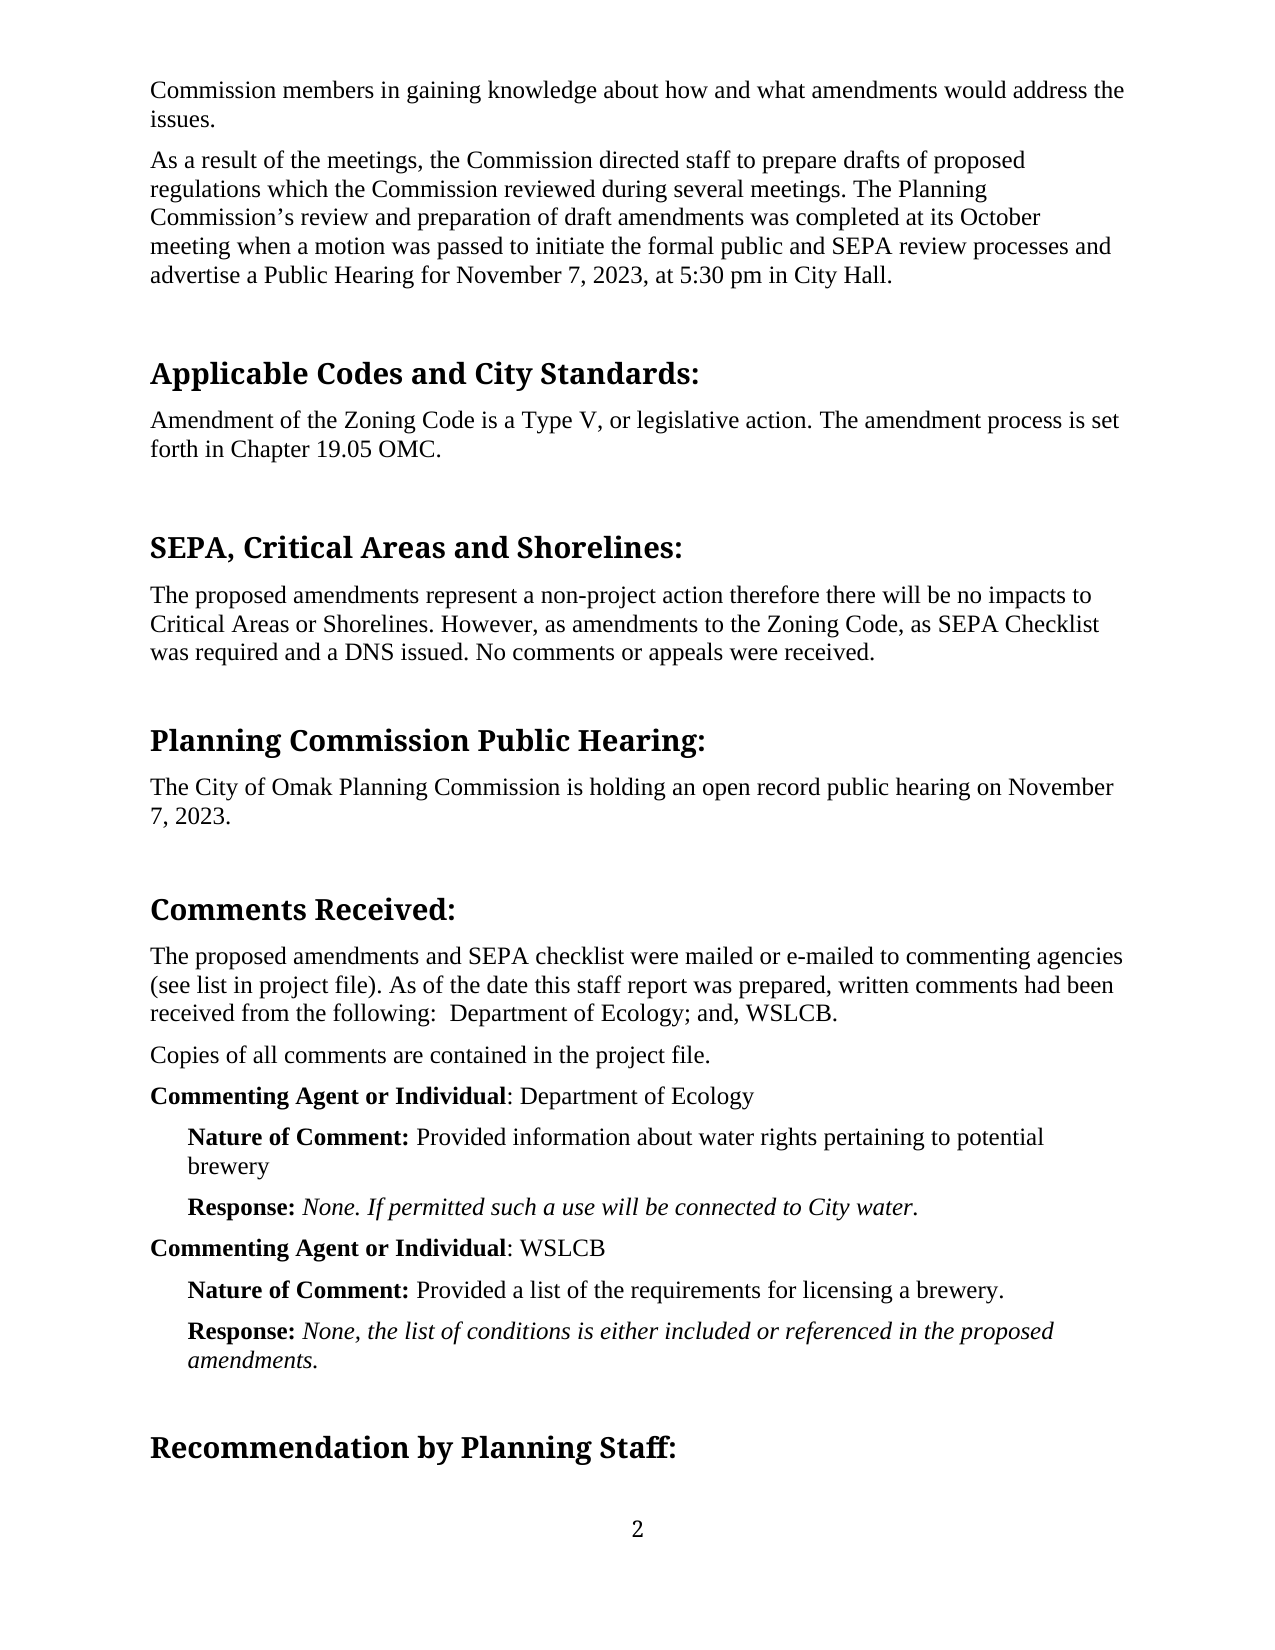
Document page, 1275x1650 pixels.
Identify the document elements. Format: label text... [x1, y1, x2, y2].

text As a result of the meetings, the Commission directed staff to prepare drafts of proposed regulations which the Commission reviewed during several meetings. The Planning Commission’s review and preparation of draft amendments was completed at its October meeting when a motion was passed to initiate the formal public and SEPA review processes and advertise a Public Hearing for November 7, 2023, at 5:30 pm in City Hall. [150, 145, 1125, 289]
text The City of Omak Planning Commission is holding an open record public hearing on November 7, 2023. [150, 772, 1125, 830]
text Planning Commission Public Hearing: [150, 720, 1125, 760]
text Nature of Comment: Provided a list of the requirements for licensing a brewery. [187, 1275, 1125, 1303]
text Copies of all comments are contained in the project file. [150, 1040, 1125, 1068]
text SEPA, Critical Areas and Shorelines: [150, 528, 1125, 567]
text Applicable Codes and City Standards: [150, 353, 1125, 393]
text The proposed amendments represent a non-project action therefore there will be no impacts to Critical Areas or Shorelines. However, as amendments to the Zoning Code, as SEPA Checklist was required and a DNS issued. No comments or appeals were received. [150, 580, 1125, 666]
text Amendment of the Zoning Code is a Type V, or legislative action. The amendment process is set forth in Chapter 19.05 OMC. [150, 406, 1125, 463]
text Response: None, the list of conditions is either included or referenced in the proposed amendments. [187, 1316, 1125, 1373]
text Comments Received: [150, 889, 1125, 928]
text Commenting Agent or Individual: WSLCB [150, 1233, 1125, 1262]
text Recommendation by Planning Staff: [150, 1427, 1125, 1467]
text Commenting Agent or Individual: Department of Ecology [150, 1081, 1125, 1110]
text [150, 75, 1125, 132]
text Nature of Comment: Provided information about water rights pertaining to potential brewery [187, 1122, 1125, 1180]
text The proposed amendments and SEPA checklist were mailed or e-mailed to commenting agencies (see list in project file). As of the date this staff report was prepared, written comments had been received from the following: Department of Ecology; and, WSLCB. [150, 941, 1125, 1027]
text Response: None. If permitted such a use will be connected to City water. [187, 1192, 1125, 1221]
